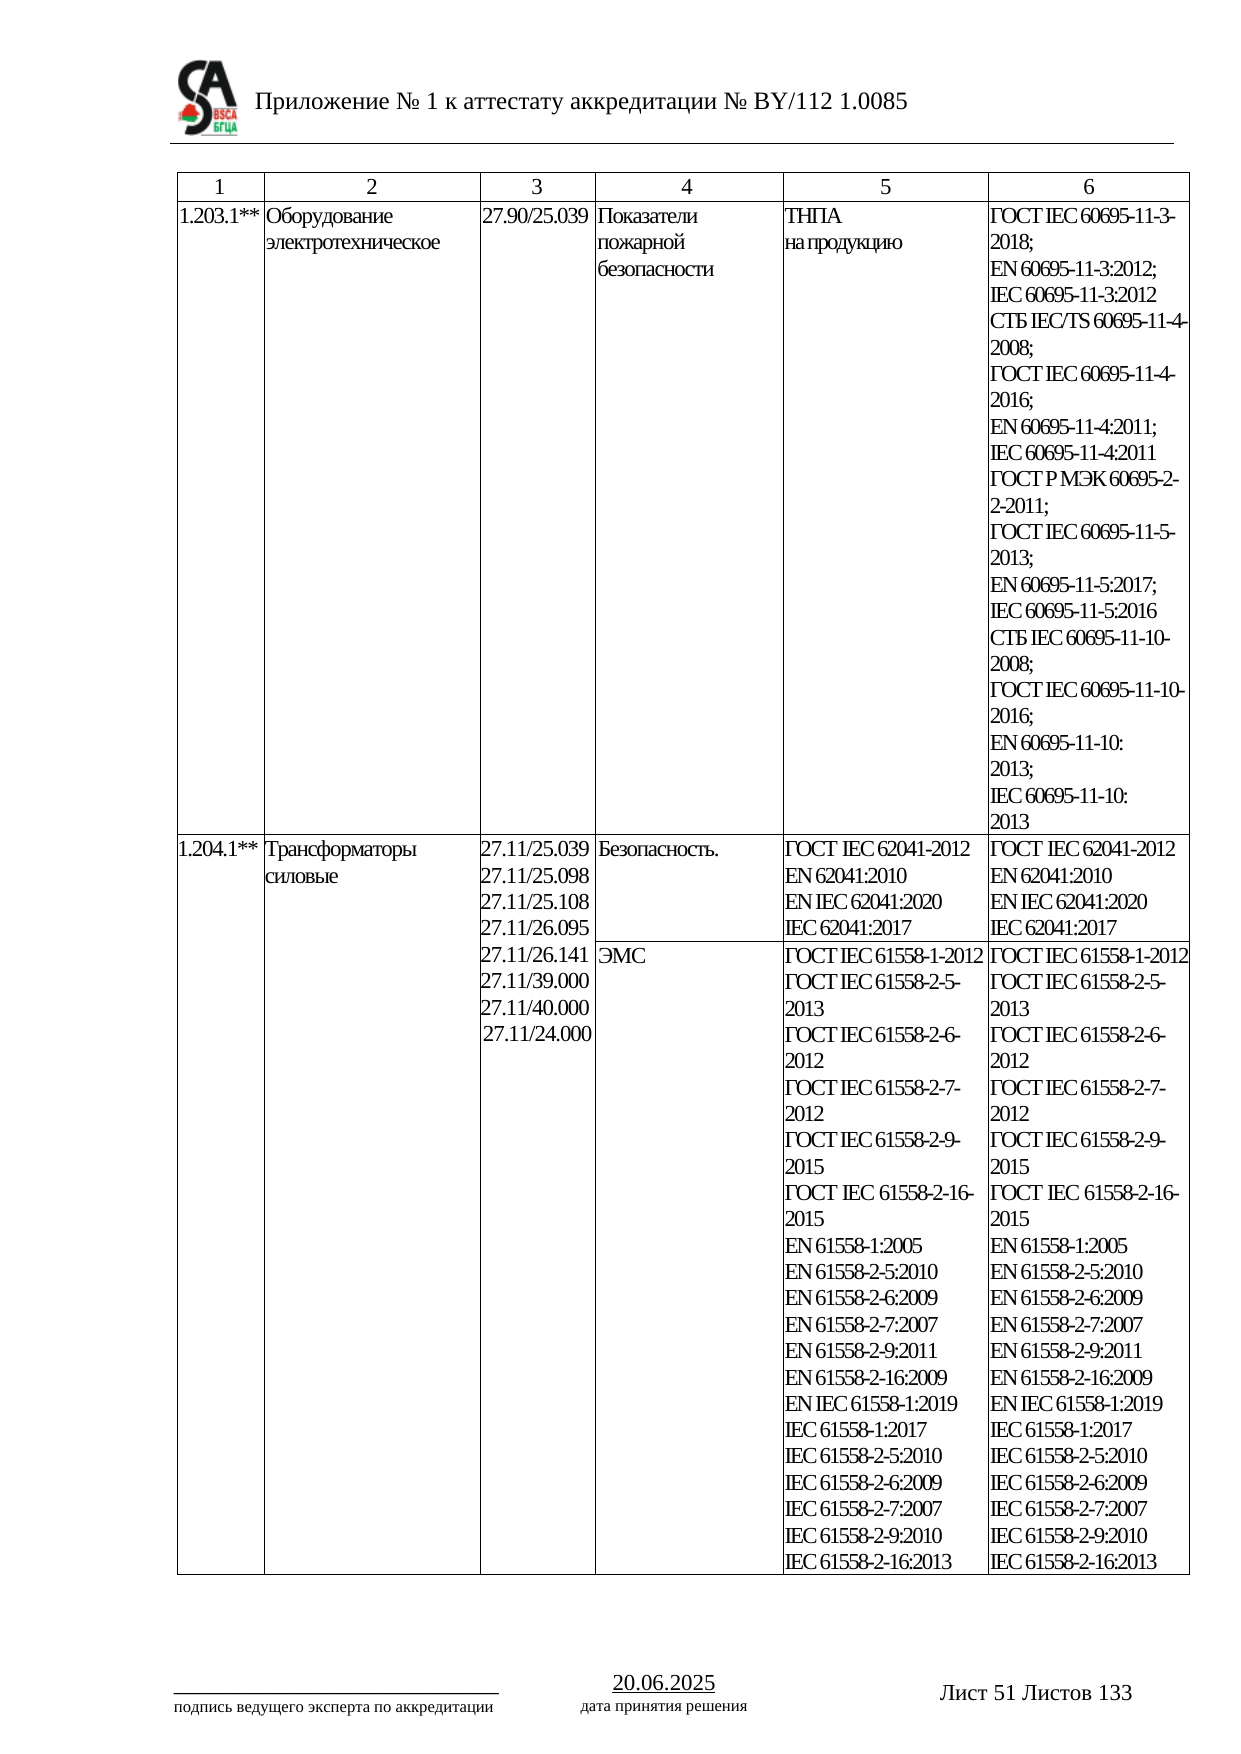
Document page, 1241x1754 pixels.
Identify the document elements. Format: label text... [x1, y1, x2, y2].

table_cell ГОСТ IEC 61558-1-2012 ГОСТ IEC 61558-2-5-2013 ГОСТ IEC 61558-2-6-2012 ГОСТ IEC 61558-2-7-2012 ГОСТ IEC 61558-2-9-2015 ГОСТ IEC 61558-2-16-2015 EN 61558-1:2005 EN 61558-2-5:2010 EN 61558-2-6:2009 EN 61558-2-7:2007 EN 61558-2-9:2011 EN 61558-2-16:2009 EN IEC 61558-1:2019 IEC 61558-1:2017 IEC 61558-2-5:2010 IEC 61558-2-6:2009 IEC 61558-2-7:2007 IEC 61558-2-9:2010 IEC 61558-2-16:2013 [784, 942, 988, 1574]
table_header 6 [989, 173, 1189, 201]
picture [177, 59, 239, 136]
table_cell ГОСТ IEC 60695-11-3-2018; EN 60695-11-3:2012; IEC 60695-11-3:2012 СТБ IEC/TS 60695-11-4-2008; ГОСТ IEC 60695-11-4-2016; EN 60695-11-4:2011; IEC 60695-11-4:2011 ГОСТ Р МЭК 60695-2-2-2011; ГОСТ IEC 60695-11-5-2013; EN 60695-11-5:2017; IEC 60695-11-5:2016 СТБ IEC 60695-11-10-2008; ГОСТ IEC 60695-11-10-2016; EN 60695-11-10: 2013; IEC 60695-11-10: 2013 [989, 202, 1189, 834]
table_cell ГОСТ IEC 62041-2012 EN 62041:2010 EN IEC 62041:2020 IEC 62041:2017 [989, 835, 1189, 941]
table_cell 27.11/25.039 27.11/25.098 27.11/25.108 27.11/26.095 27.11/26.141 27.11/39.000 27.11/40.000 27.11/24.000 [481, 835, 595, 1574]
table_cell Трансформаторы силовые [265, 835, 480, 1574]
table_cell ТНПА на продукцию [784, 202, 988, 834]
table_cell Безопасность. [596, 835, 783, 941]
table_cell ГОСТ IEC 62041-2012 EN 62041:2010 EN IEC 62041:2020 IEC 62041:2017 [784, 835, 988, 941]
table_header 3 [481, 173, 595, 201]
table_header 5 [784, 173, 988, 201]
table_cell 27.90/25.039 [481, 202, 595, 834]
table_cell ГОСТ IEC 61558-1-2012 ГОСТ IEC 61558-2-5-2013 ГОСТ IEC 61558-2-6-2012 ГОСТ IEC 61558-2-7-2012 ГОСТ IEC 61558-2-9-2015 ГОСТ IEC 61558-2-16-2015 EN 61558-1:2005 EN 61558-2-5:2010 EN 61558-2-6:2009 EN 61558-2-7:2007 EN 61558-2-9:2011 EN 61558-2-16:2009 EN IEC 61558-1:2019 IEC 61558-1:2017 IEC 61558-2-5:2010 IEC 61558-2-6:2009 IEC 61558-2-7:2007 IEC 61558-2-9:2010 IEC 61558-2-16:2013 [989, 942, 1189, 1574]
table_cell Показатели пожарной безопасности [596, 202, 783, 834]
table_header 4 [596, 173, 783, 201]
table_header 2 [265, 173, 480, 201]
table_cell Оборудование электротехническое [265, 202, 480, 834]
table_cell ЭМС [596, 942, 783, 1574]
table_cell 1.204.1** [178, 835, 264, 1574]
table_cell 1.203.1** [178, 202, 264, 834]
table_header 1 [178, 173, 264, 201]
